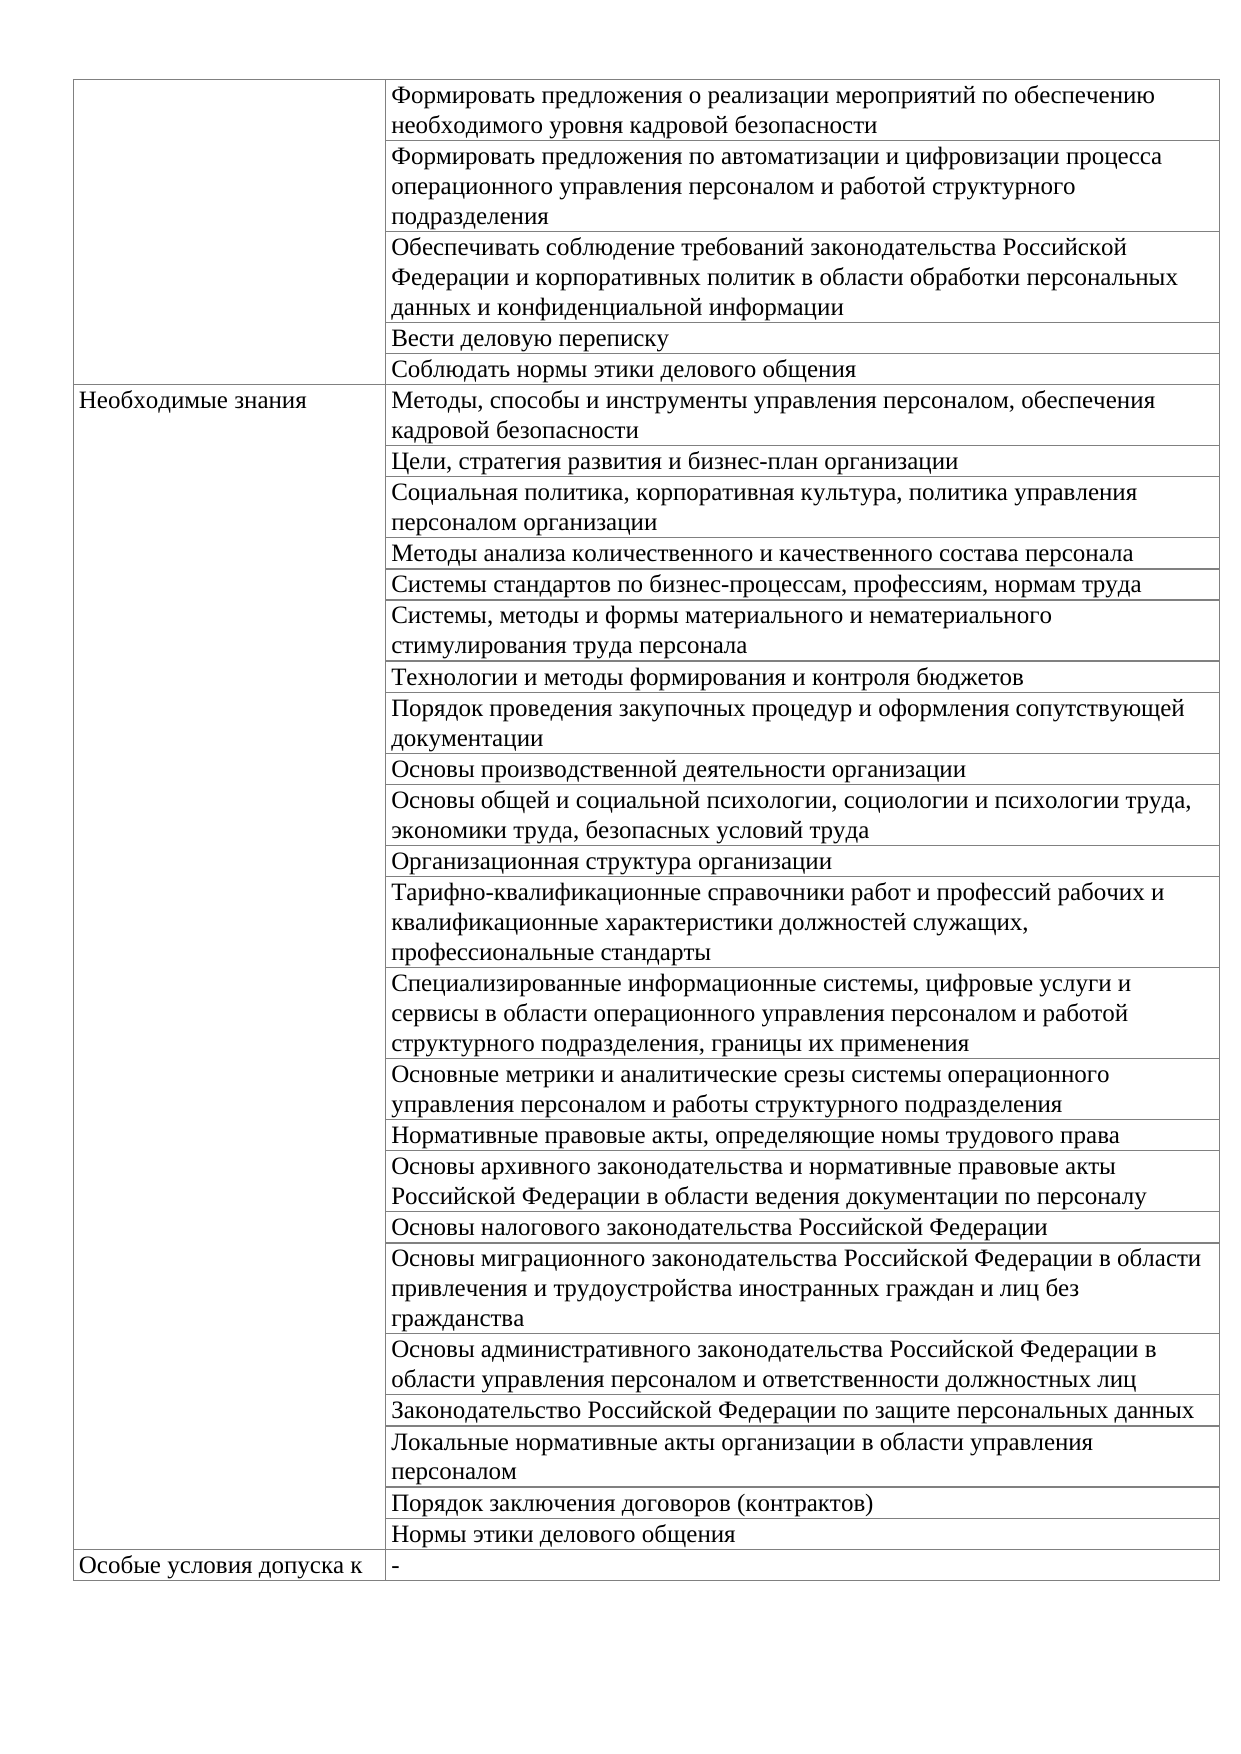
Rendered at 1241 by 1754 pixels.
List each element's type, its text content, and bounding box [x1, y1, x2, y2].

table_cell Формировать предложения по автоматизации и цифровизации процесса операционного управления персоналом и работой структурного подразделения [386, 141, 1219, 231]
table_cell Порядок проведения закупочных процедур и оформления сопутствующей документации [386, 693, 1219, 753]
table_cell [74, 1550, 385, 1580]
table_cell Основы налогового законодательства Российской Федерации [386, 1212, 1219, 1242]
table_cell Законодательство Российской Федерации по защите персональных данных [386, 1395, 1219, 1425]
table_cell Основы производственной деятельности организации [386, 754, 1219, 784]
table_cell Системы, методы и формы материального и нематериального стимулирования труда персонала [386, 601, 1219, 660]
table_cell Основы архивного законодательства и нормативные правовые акты Российской Федерации в области ведения документации по персоналу [386, 1151, 1219, 1211]
table_cell Вести деловую переписку [386, 323, 1219, 353]
table_cell Методы, способы и инструменты управления персоналом, обеспечения кадровой безопасности [386, 385, 1219, 445]
table_cell Обеспечивать соблюдение требований законодательства Российской Федерации и корпоративных политик в области обработки персональных данных и конфиденциальной информации [386, 232, 1219, 322]
table_cell Основы административного законодательства Российской Федерации в области управления персоналом и ответственности должностных лиц [386, 1334, 1219, 1394]
table_cell - [386, 1550, 1219, 1580]
table_cell Методы анализа количественного и качественного состава персонала [386, 538, 1219, 568]
table_cell Специализированные информационные системы, цифровые услуги и сервисы в области операционного управления персоналом и работой структурного подразделения, границы их применения [386, 968, 1219, 1058]
table_cell Основы общей и социальной психологии, социологии и психологии труда, экономики труда, безопасных условий труда [386, 785, 1219, 845]
table_cell Организационная структура организации [386, 846, 1219, 876]
table_cell Технологии и методы формирования и контроля бюджетов [386, 662, 1219, 692]
table_cell Цели, стратегия развития и бизнес-план организации [386, 446, 1219, 476]
table_cell Основные метрики и аналитические срезы системы операционного управления персоналом и работы структурного подразделения [386, 1059, 1219, 1119]
table_cell Формировать предложения о реализации мероприятий по обеспечению необходимого уровня кадровой безопасности [386, 80, 1219, 140]
table_cell Тарифно-квалификационные справочники работ и профессий рабочих и квалификационные характеристики должностей служащих, профессиональные стандарты [386, 877, 1219, 967]
table_cell Локальные нормативные акты организации в области управления персоналом [386, 1427, 1219, 1486]
table_cell Нормативные правовые акты, определяющие номы трудового права [386, 1120, 1219, 1150]
table_cell Необходимые знания [74, 385, 385, 1549]
table_cell Социальная политика, корпоративная культура, политика управления персоналом организации [386, 477, 1219, 537]
table_cell Соблюдать нормы этики делового общения [386, 354, 1219, 384]
table_cell Порядок заключения договоров (контрактов) [386, 1488, 1219, 1517]
table_cell Основы миграционного законодательства Российской Федерации в области привлечения и трудоустройства иностранных граждан и лиц без гражданства [386, 1244, 1219, 1333]
table_cell Нормы этики делового общения [386, 1519, 1219, 1549]
table_cell Системы стандартов по бизнес-процессам, профессиям, нормам труда [386, 570, 1219, 599]
